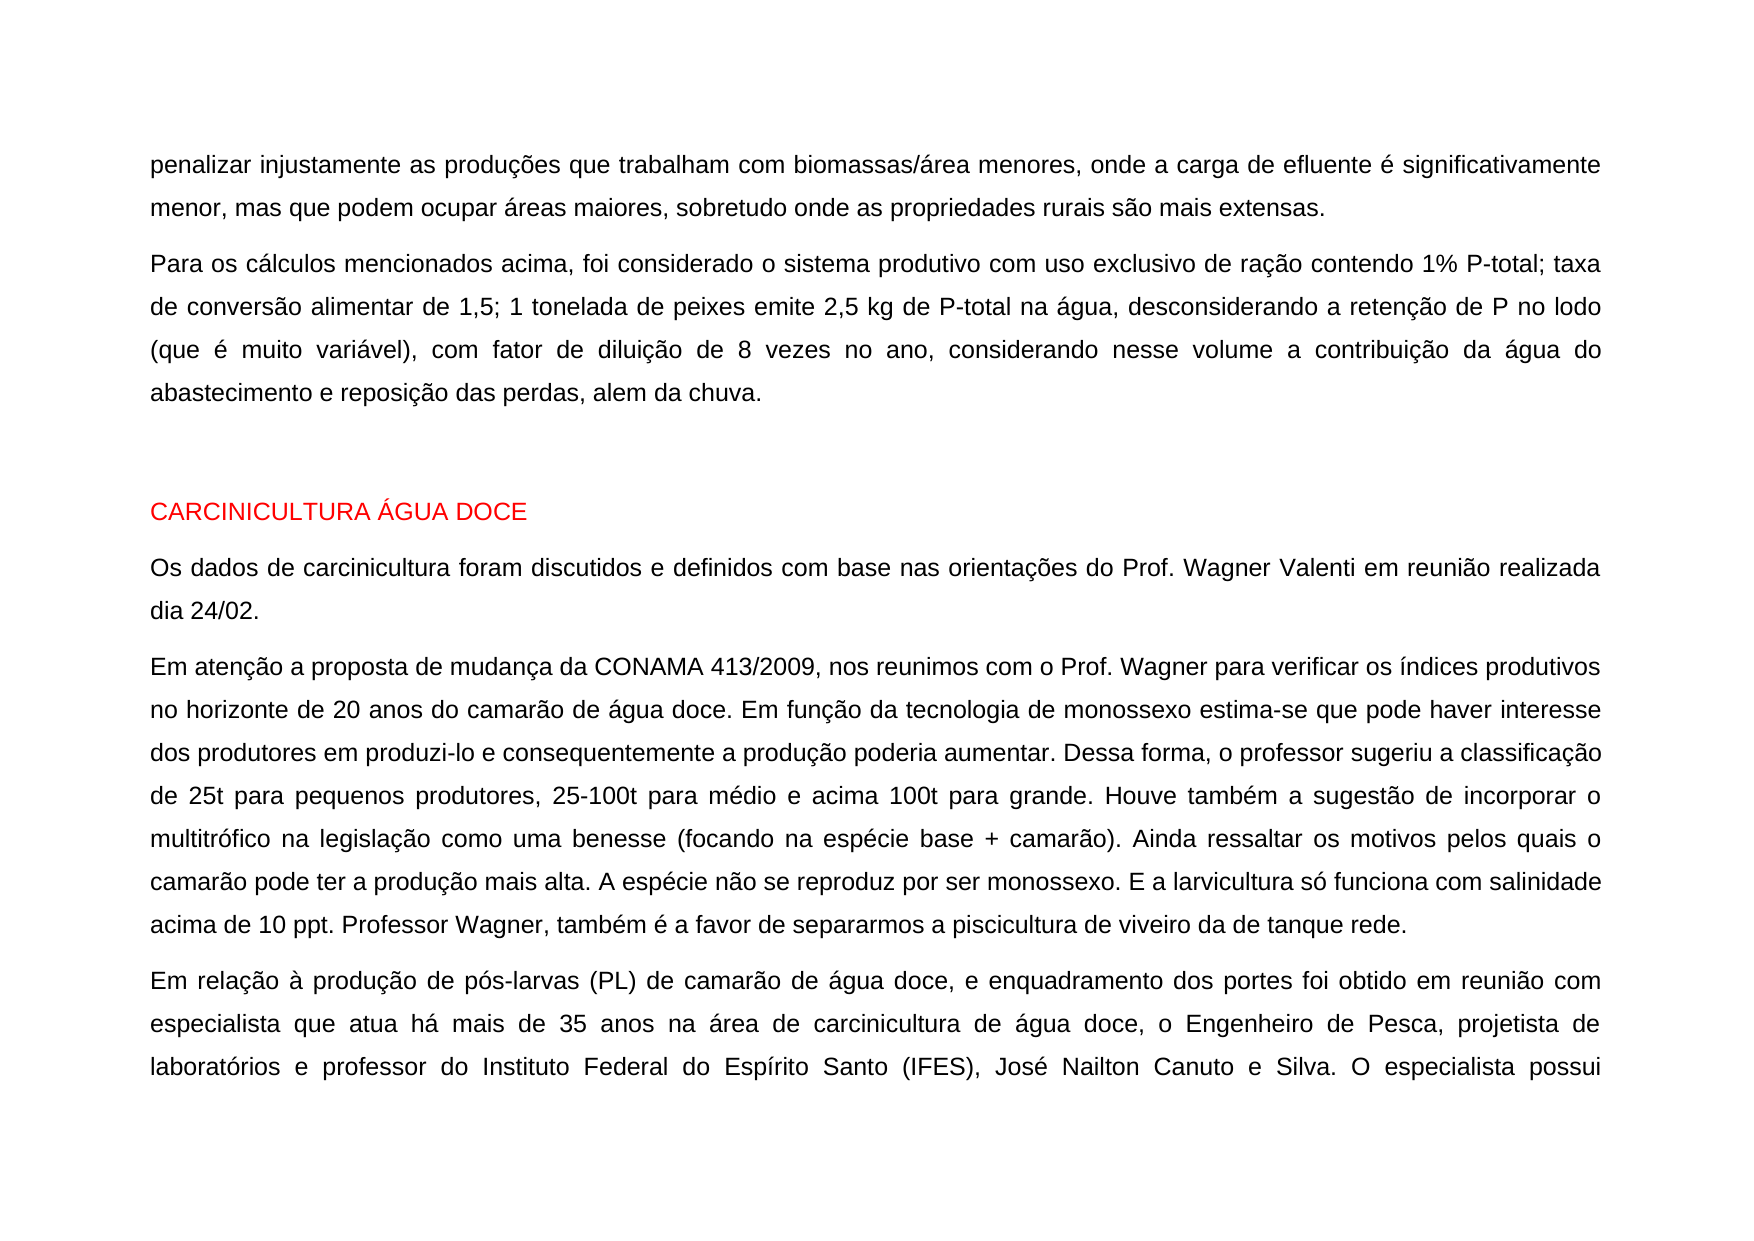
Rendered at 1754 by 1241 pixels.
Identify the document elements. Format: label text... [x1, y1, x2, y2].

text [150, 150, 1604, 222]
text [150, 966, 1604, 1081]
text Em atenção a proposta de mudança da CONAMA 413/2009, nos reunimos com o Prof. Wagner para verificar os índices produtivos no horizonte de 20 anos do camarão de água doce. Em função da tecnologia de monossexo estima-se que pode haver interesse dos produtores em produzi-lo e consequentemente a produção poderia aumentar. Dessa forma, o professor sugeriu a classificação de 25t para pequenos produtores, 25-100t para médio e acima 100t para grande. Houve também a sugestão de incorporar o multitrófico na legislação como uma benesse (focando na espécie base + camarão). Ainda ressaltar os motivos pelos quais o camarão pode ter a produção mais alta. A espécie não se reproduz por ser monossexo. E a larvicultura só funciona com salinidade acima de 10 ppt. Professor Wagner, também é a favor de separarmos a piscicultura de viveiro da de tanque rede. [150, 652, 1604, 939]
text Os dados de carcinicultura foram discutidos e definidos com base nas orientações do Prof. Wagner Valenti em reunião realizada dia 24/02. [150, 553, 1604, 625]
text Para os cálculos mencionados acima, foi considerado o sistema produtivo com uso exclusivo de ração contendo 1% P-total; taxa de conversão alimentar de 1,5; 1 tonelada de peixes emite 2,5 kg de P-total na água, desconsiderando a retenção de P no lodo (que é muito variável), com fator de diluição de 8 vezes no ano, considerando nesse volume a contribuição da água do abastecimento e reposição das perdas, alem da chuva. [150, 249, 1604, 407]
text CARCINICULTURA ÁGUA DOCE [150, 497, 1604, 526]
